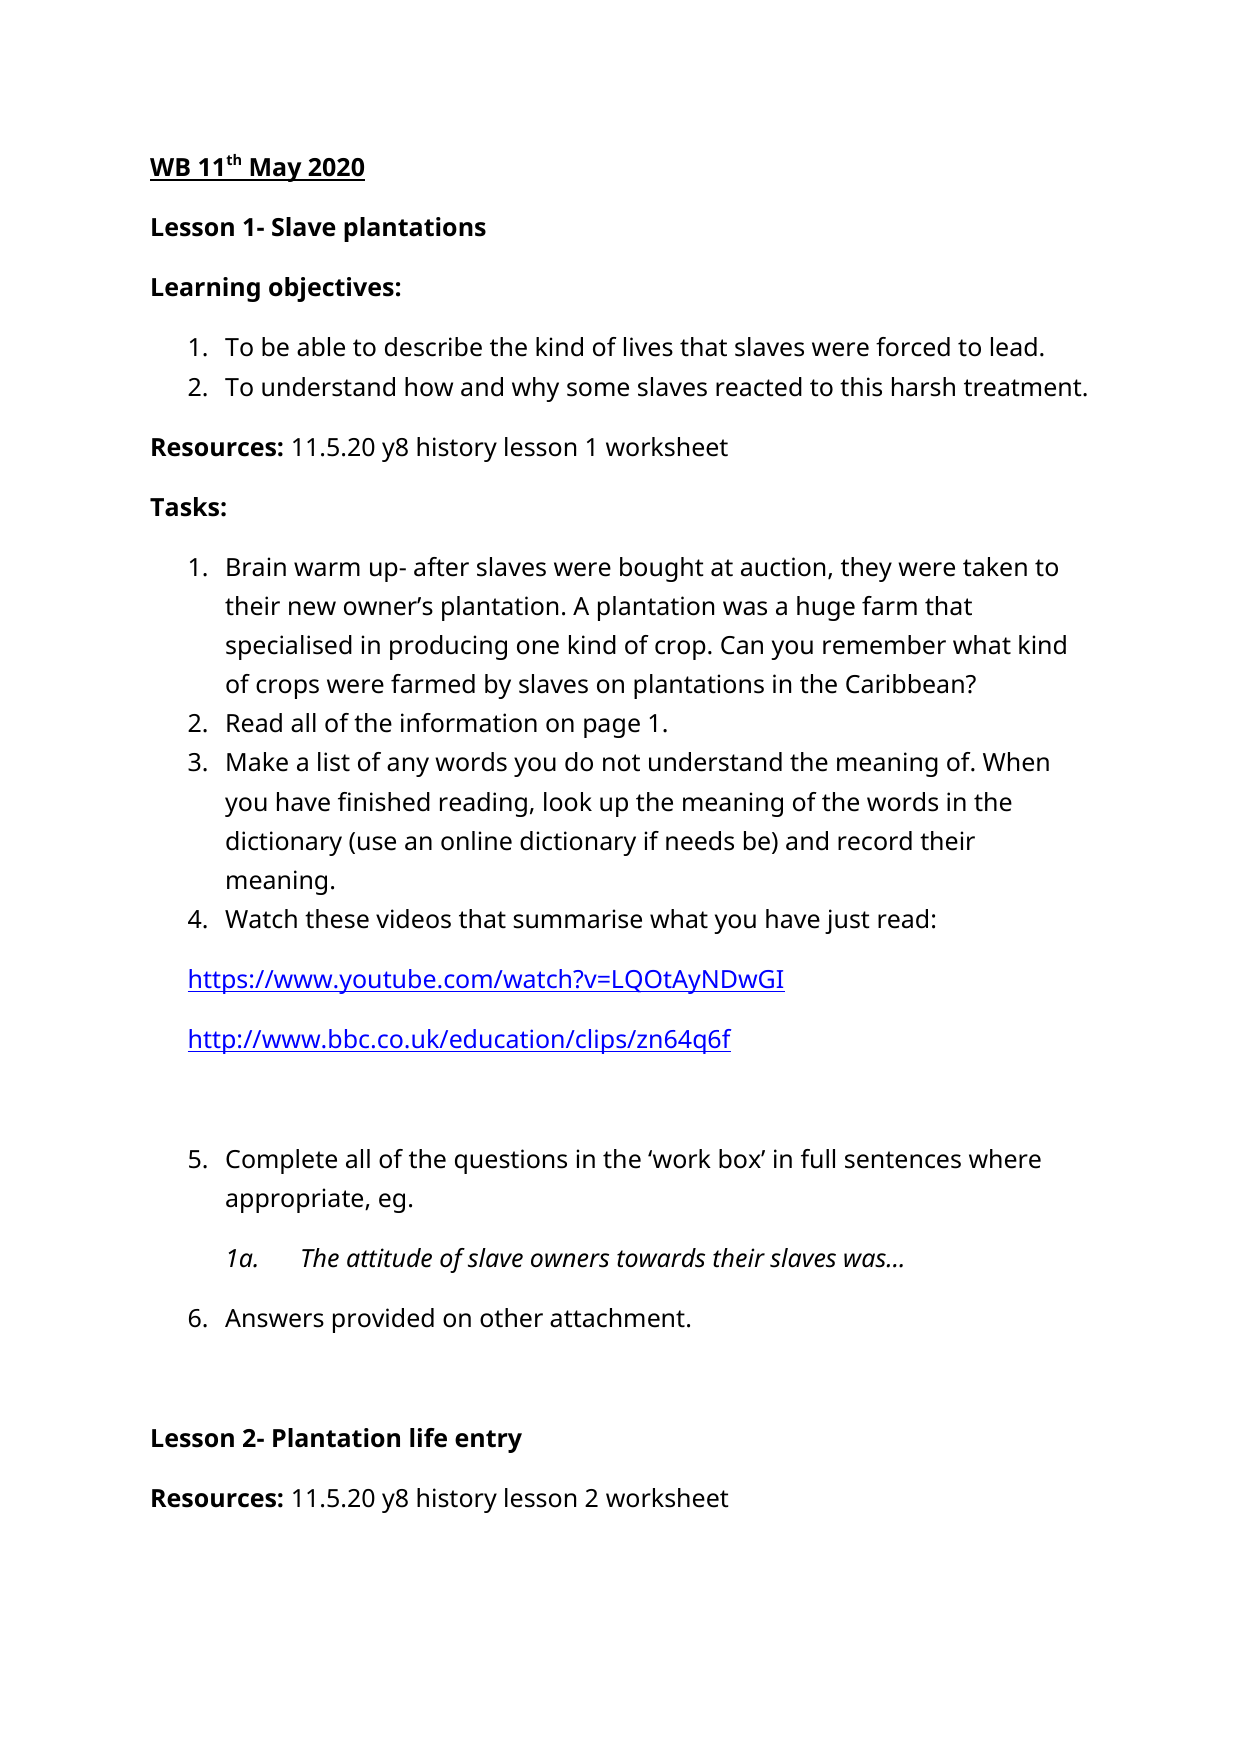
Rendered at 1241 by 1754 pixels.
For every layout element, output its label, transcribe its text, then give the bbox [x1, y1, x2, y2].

list Brain warm up- after slaves were bought at auction, they were taken to their new owner’s plantation. A plantation was a huge farm that specialised in producing one kind of crop. Can you remember what kind of crops were farmed by slaves on plantations in the Caribbean? [187, 549, 1090, 701]
list Answers provided on other attachment. [187, 1301, 1090, 1335]
text Resources: 11.5.20 y8 history lesson 2 worksheet [150, 1481, 1090, 1515]
text WB 11th May 2020 [150, 150, 1090, 184]
text Lesson 1- Slave plantations [150, 210, 1090, 244]
text Tasks: [150, 489, 1090, 523]
text http://www.bbc.co.uk/education/clips/zn64q6f [187, 1022, 1090, 1056]
list Watch these videos that summarise what you have just read: [187, 902, 1090, 936]
text Resources: 11.5.20 y8 history lesson 1 worksheet [150, 429, 1090, 463]
text Learning objectives: [150, 270, 1090, 304]
list To understand how and why some slaves reacted to this harsh treatment. [187, 369, 1090, 403]
list Complete all of the questions in the ‘work box’ in full sentences where appropriate, eg. [187, 1142, 1090, 1215]
text 1a. The attitude of slave owners towards their slaves was… [225, 1241, 1090, 1275]
list To be able to describe the kind of lives that slaves were forced to lead. [187, 330, 1090, 364]
list Make a list of any words you do not understand the meaning of. When you have finished reading, look up the meaning of the words in the dictionary (use an online dictionary if needs be) and record their meaning. [187, 745, 1090, 897]
text https://www.youtube.com/watch?v=LQOtAyNDwGI [187, 962, 1090, 996]
text Lesson 2- Plantation life entry [150, 1421, 1090, 1455]
list Read all of the information on page 1. [187, 706, 1090, 740]
